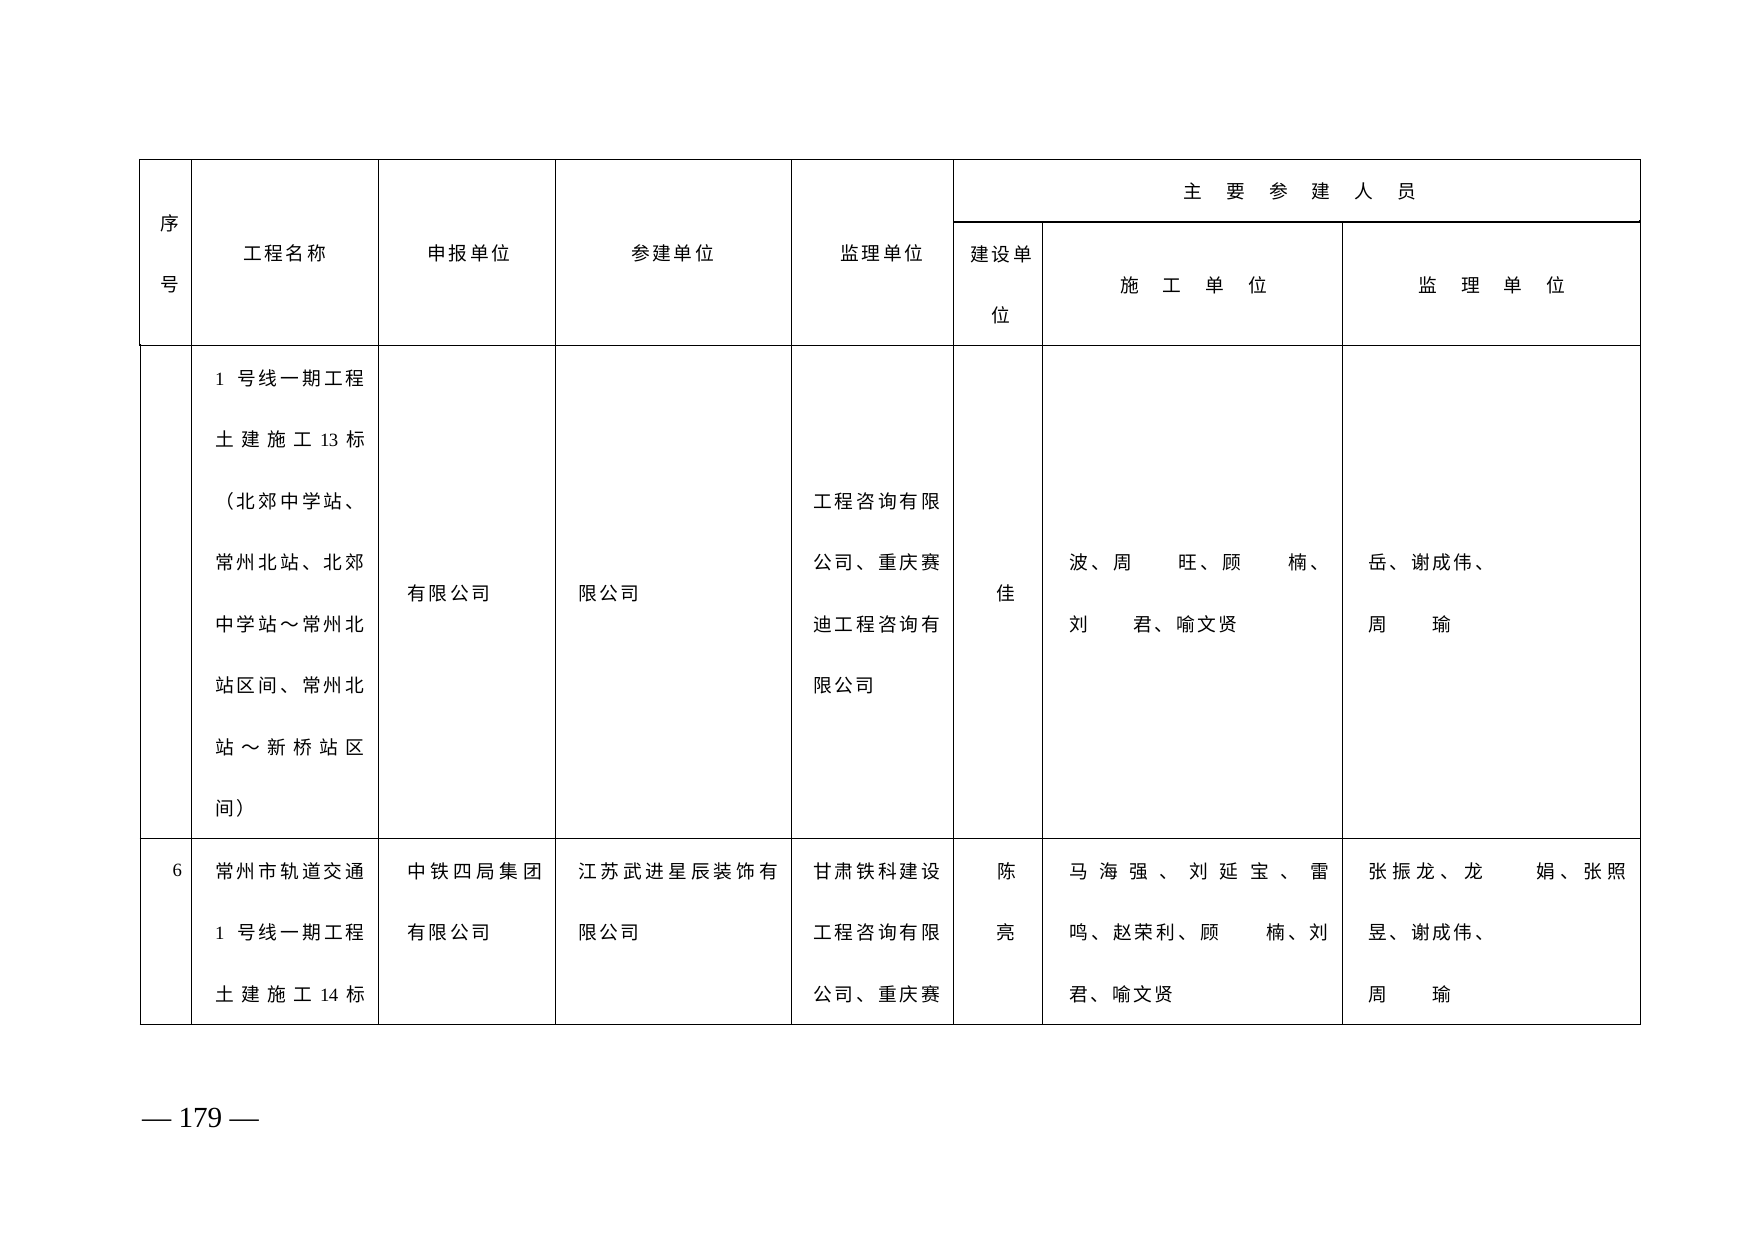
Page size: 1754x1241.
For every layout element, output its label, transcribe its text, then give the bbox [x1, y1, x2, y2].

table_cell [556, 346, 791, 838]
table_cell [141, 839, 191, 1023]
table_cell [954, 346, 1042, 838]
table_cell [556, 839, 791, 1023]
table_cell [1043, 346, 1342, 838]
table_cell 监 理 单 位 [1343, 223, 1640, 345]
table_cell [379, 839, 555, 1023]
table_header 参建单位 [556, 160, 791, 345]
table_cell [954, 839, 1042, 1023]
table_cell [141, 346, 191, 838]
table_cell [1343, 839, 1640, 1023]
table_header 工程名称 [192, 160, 378, 345]
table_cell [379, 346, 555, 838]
table_header 申报单位 [379, 160, 555, 345]
table_cell 施 工 单 位 [1043, 223, 1342, 345]
table_header 监理单位 [792, 160, 953, 345]
table_cell 建设单位 [954, 223, 1042, 345]
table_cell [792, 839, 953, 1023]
table_header 主 要 参 建 人 员 [954, 160, 1640, 221]
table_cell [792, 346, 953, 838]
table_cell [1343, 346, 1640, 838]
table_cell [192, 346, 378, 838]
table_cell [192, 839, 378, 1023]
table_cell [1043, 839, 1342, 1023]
table_header 序号 [140, 160, 191, 345]
